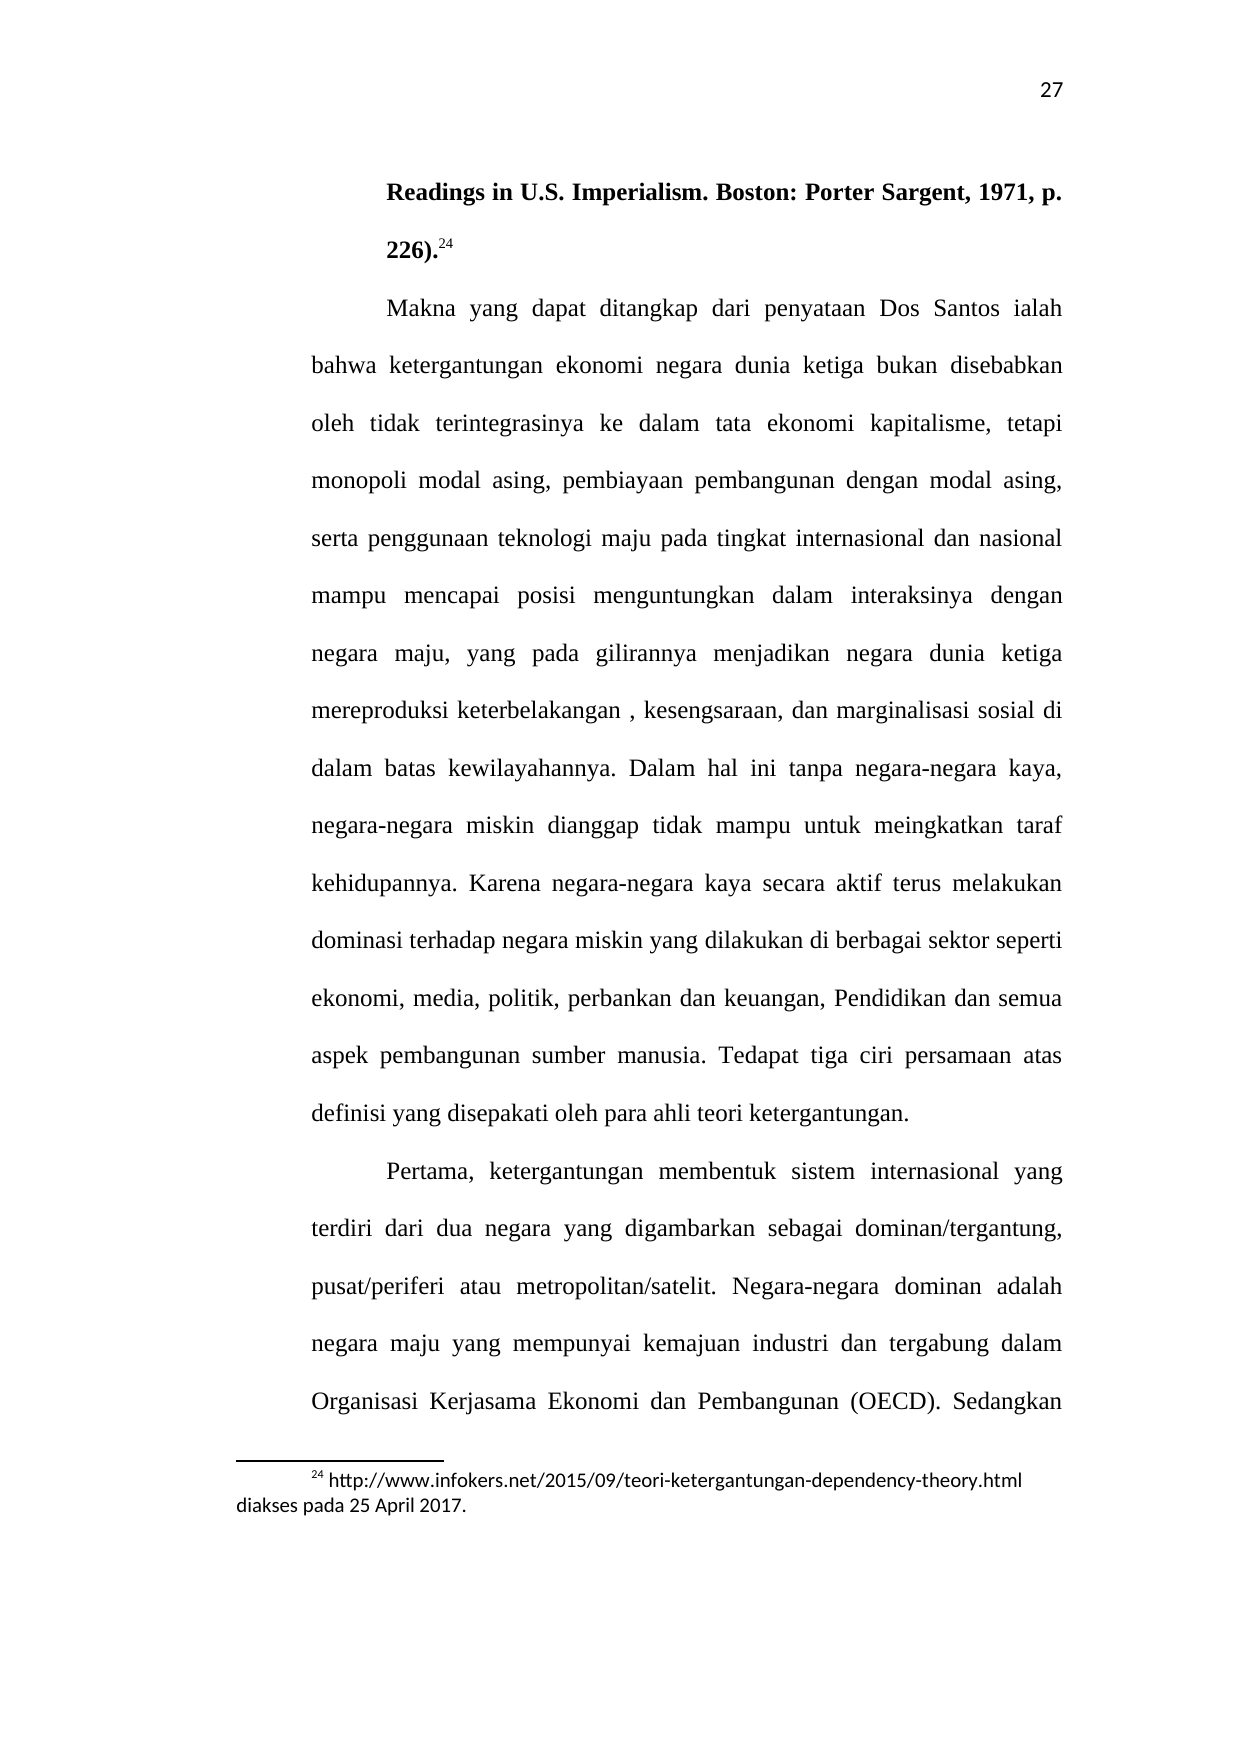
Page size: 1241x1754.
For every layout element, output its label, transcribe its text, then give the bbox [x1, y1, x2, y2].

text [311, 1156, 1063, 1415]
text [386, 177, 1063, 263]
text Makna yang dapat ditangkap dari penyataan Dos Santos ialah bahwa ketergantungan ekonomi negara dunia ketiga bukan disebabkan oleh tidak terintegrasinya ke dalam tata ekonomi kapitalisme, tetapi monopoli modal asing, pembiayaan pembangunan dengan modal asing, serta penggunaan teknologi maju pada tingkat internasional dan nasional mampu mencapai posisi menguntungkan dalam interaksinya dengan negara maju, yang pada gilirannya menjadikan negara dunia ketiga mereproduksi keterbelakangan , kesengsaraan, dan marginalisasi sosial di dalam batas kewilayahannya. Dalam hal ini tanpa negara-negara kaya, negara-negara miskin dianggap tidak mampu untuk meingkatkan taraf kehidupannya. Karena negara-negara kaya secara aktif terus melakukan dominasi terhadap negara miskin yang dilakukan di berbagai sektor seperti ekonomi, media, politik, perbankan dan keuangan, Pendidikan dan semua aspek pembangunan sumber manusia. Tedapat tiga ciri persamaan atas definisi yang disepakati oleh para ahli teori ketergantungan. [311, 293, 1063, 1127]
